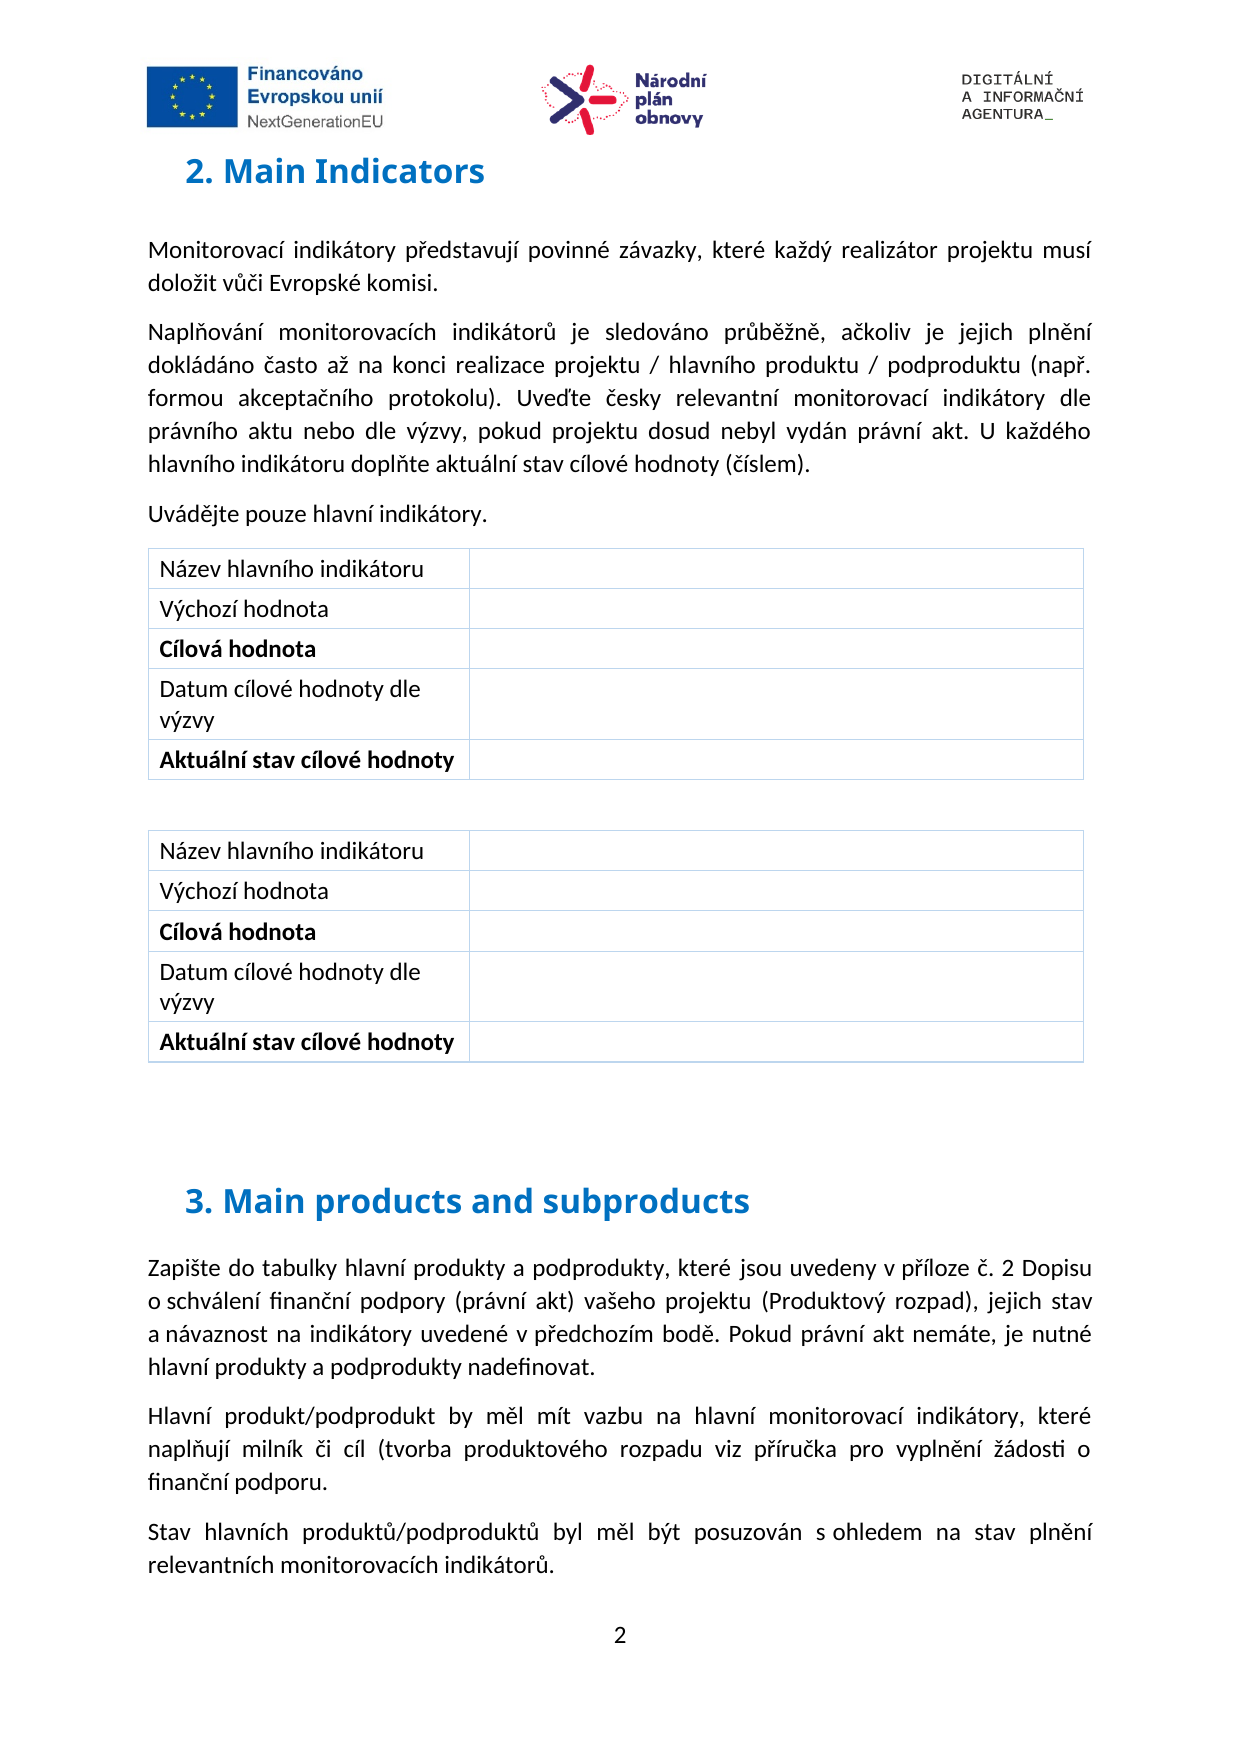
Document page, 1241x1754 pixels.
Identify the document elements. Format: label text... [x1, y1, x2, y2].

table_cell Datum cílové hodnoty dle výzvy [149, 669, 469, 739]
table_cell [470, 589, 1083, 628]
table_cell [470, 952, 1083, 1021]
text Hlavní produkt/podprodukt by měl mít vazbu na hlavní monitorovací indikátory, které naplňují milník či cíl (tvorba produktového rozpadu viz příručka pro vyplnění žádosti o finanční podporu. [148, 1401, 1093, 1497]
table_cell Aktuální stav cílové hodnoty [149, 1022, 469, 1061]
table_cell Výchozí hodnota [149, 871, 469, 910]
table_cell [470, 740, 1083, 779]
text Monitorovací indikátory představují povinné závazky, které každý realizátor projektu musí doložit vůči Evropské komisi. [148, 234, 1093, 297]
table_cell Výchozí hodnota [149, 589, 469, 628]
text Naplňování monitorovacích indikátorů je sledováno průběžně, ačkoliv je jejich plnění dokládáno často až na konci realizace projektu / hlavního produktu / podproduktu (např. formou akceptačního protokolu). Uveďte česky relevantní monitorovací indikátory dle právního aktu nebo dle výzvy, pokud projektu dosud nebyl vydán právní akt. U každého hlavního indikátoru doplňte aktuální stav cílové hodnoty (číslem). [148, 317, 1093, 479]
subtitle Main products and subproducts [185, 1178, 1093, 1224]
text Zapište do tabulky hlavní produkty a podprodukty, které jsou uvedeny v příloze č. 2 Dopisu o schválení finanční podpory (právní akt) vašeho projektu (Produktový rozpad), jejich stav a návaznost na indikátory uvedené v předchozím bodě. Pokud právní akt nemáte, je nutné hlavní produkty a podprodukty nadefinovat. [148, 1252, 1093, 1381]
table_cell Cílová hodnota [149, 629, 469, 668]
table_cell [470, 871, 1083, 910]
table_header Název hlavního indikátoru [149, 831, 469, 870]
table_header [470, 549, 1083, 588]
picture [541, 64, 707, 135]
table_header Název hlavního indikátoru [149, 549, 469, 588]
subtitle Main Indicators [185, 148, 1093, 193]
picture [140, 57, 400, 135]
table_cell Aktuální stav cílové hodnoty [149, 740, 469, 779]
table_header [470, 831, 1083, 870]
table_cell [470, 911, 1083, 951]
text Uvádějte pouze hlavní indikátory. [148, 498, 1093, 528]
picture [962, 71, 1083, 120]
text Stav hlavních produktů/podproduktů byl měl být posuzován s ohledem na stav plnění relevantních monitorovacích indikátorů. [148, 1516, 1093, 1579]
table_cell Cílová hodnota [149, 911, 469, 951]
table_cell [470, 669, 1083, 739]
table_cell Datum cílové hodnoty dle výzvy [149, 952, 469, 1021]
table_cell [470, 629, 1083, 668]
table_cell [470, 1022, 1083, 1061]
